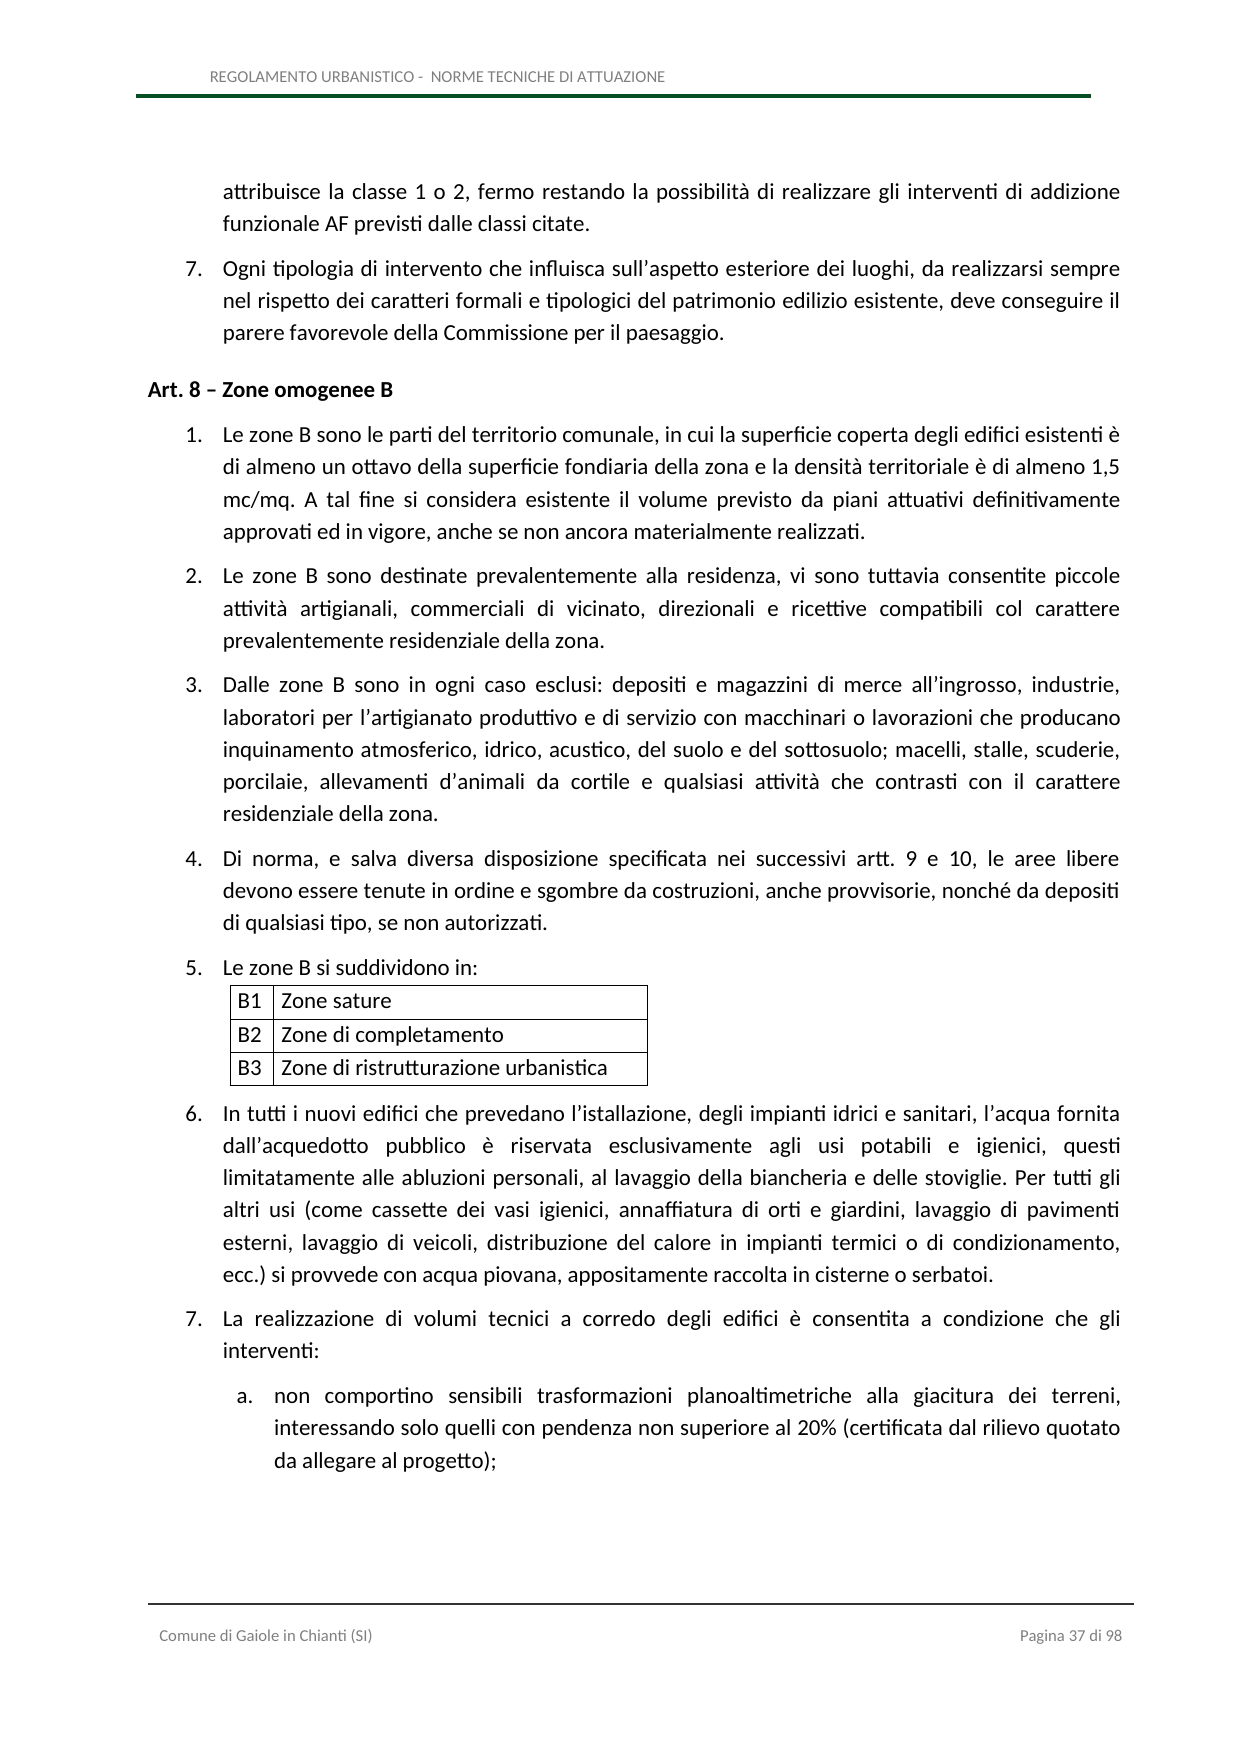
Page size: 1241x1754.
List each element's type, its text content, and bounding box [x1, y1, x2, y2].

list Le zone B sono destinate prevalentemente alla residenza, vi sono tuttavia consentite piccole attività artigianali, commerciali di vicinato, direzionali e ricettive compatibili col carattere prevalentemente residenziale della zona. [185, 562, 1122, 654]
list Ogni tipologia di intervento che influisca sull’aspetto esteriore dei luoghi, da realizzarsi sempre nel rispetto dei caratteri formali e tipologici del patrimonio edilizio esistente, deve conseguire il parere favorevole della Commissione per il paesaggio. [185, 254, 1122, 346]
list La realizzazione di volumi tecnici a corredo degli edifici è consentita a condizione che gli interventi: [185, 1304, 1122, 1365]
table_cell Zone di ristrutturazione urbanistica [274, 1053, 647, 1085]
text Art. 8 – Zone omogenee B [148, 376, 1122, 404]
list non comportino sensibili trasformazioni planoaltimetriche alla giacitura dei terreni, interessando solo quelli con pendenza non superiore al 20% (certificata dal rilievo quotato da allegare al progetto); [236, 1381, 1122, 1474]
list Dalle zone B sono in ogni caso esclusi: depositi e magazzini di merce all’ingrosso, industrie, laboratori per l’artigianato produttivo e di servizio con macchinari o lavorazioni che producano inquinamento atmosferico, idrico, acustico, del suolo e del sottosuolo; macelli, stalle, scuderie, porcilaie, allevamenti d’animali da cortile e qualsiasi attività che contrasti con il carattere residenziale della zona. [185, 671, 1122, 827]
list Di norma, e salva diversa disposizione specificata nei successivi artt. 9 e 10, le aree libere devono essere tenute in ordine e sgombre da costruzioni, anche provvisorie, nonché da depositi di qualsiasi tipo, se non autorizzati. [185, 844, 1122, 936]
table_cell B2 [231, 1020, 273, 1052]
table_cell B3 [231, 1053, 273, 1085]
table_header Zone sature [274, 986, 647, 1019]
list In tutti i nuovi edifici che prevedano l’istallazione, degli impianti idrici e sanitari, l’acqua fornita dall’acquedotto pubblico è riservata esclusivamente agli usi potabili e igienici, questi limitatamente alle abluzioni personali, al lavaggio della biancheria e delle stoviglie. Per tutti gli altri usi (come cassette dei vasi igienici, annaffiatura di orti e giardini, lavaggio di pavimenti esterni, lavaggio di veicoli, distribuzione del calore in impianti termici o di condizionamento, ecc.) si provvede con acqua piovana, appositamente raccolta in cisterne o serbatoi. [185, 1099, 1122, 1288]
list Le zone B sono le parti del territorio comunale, in cui la superficie coperta degli edifici esistenti è di almeno un ottavo della superficie fondiaria della zona e la densità territoriale è di almeno 1,5 mc/mq. A tal fine si considera esistente il volume previsto da piani attuativi definitivamente approvati ed in vigore, anche se non ancora materialmente realizzati. [185, 420, 1122, 545]
table_header B1 [231, 986, 273, 1019]
list Le zone B si suddividono in: [185, 953, 1122, 981]
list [185, 177, 1122, 237]
table_cell Zone di completamento [274, 1020, 647, 1052]
